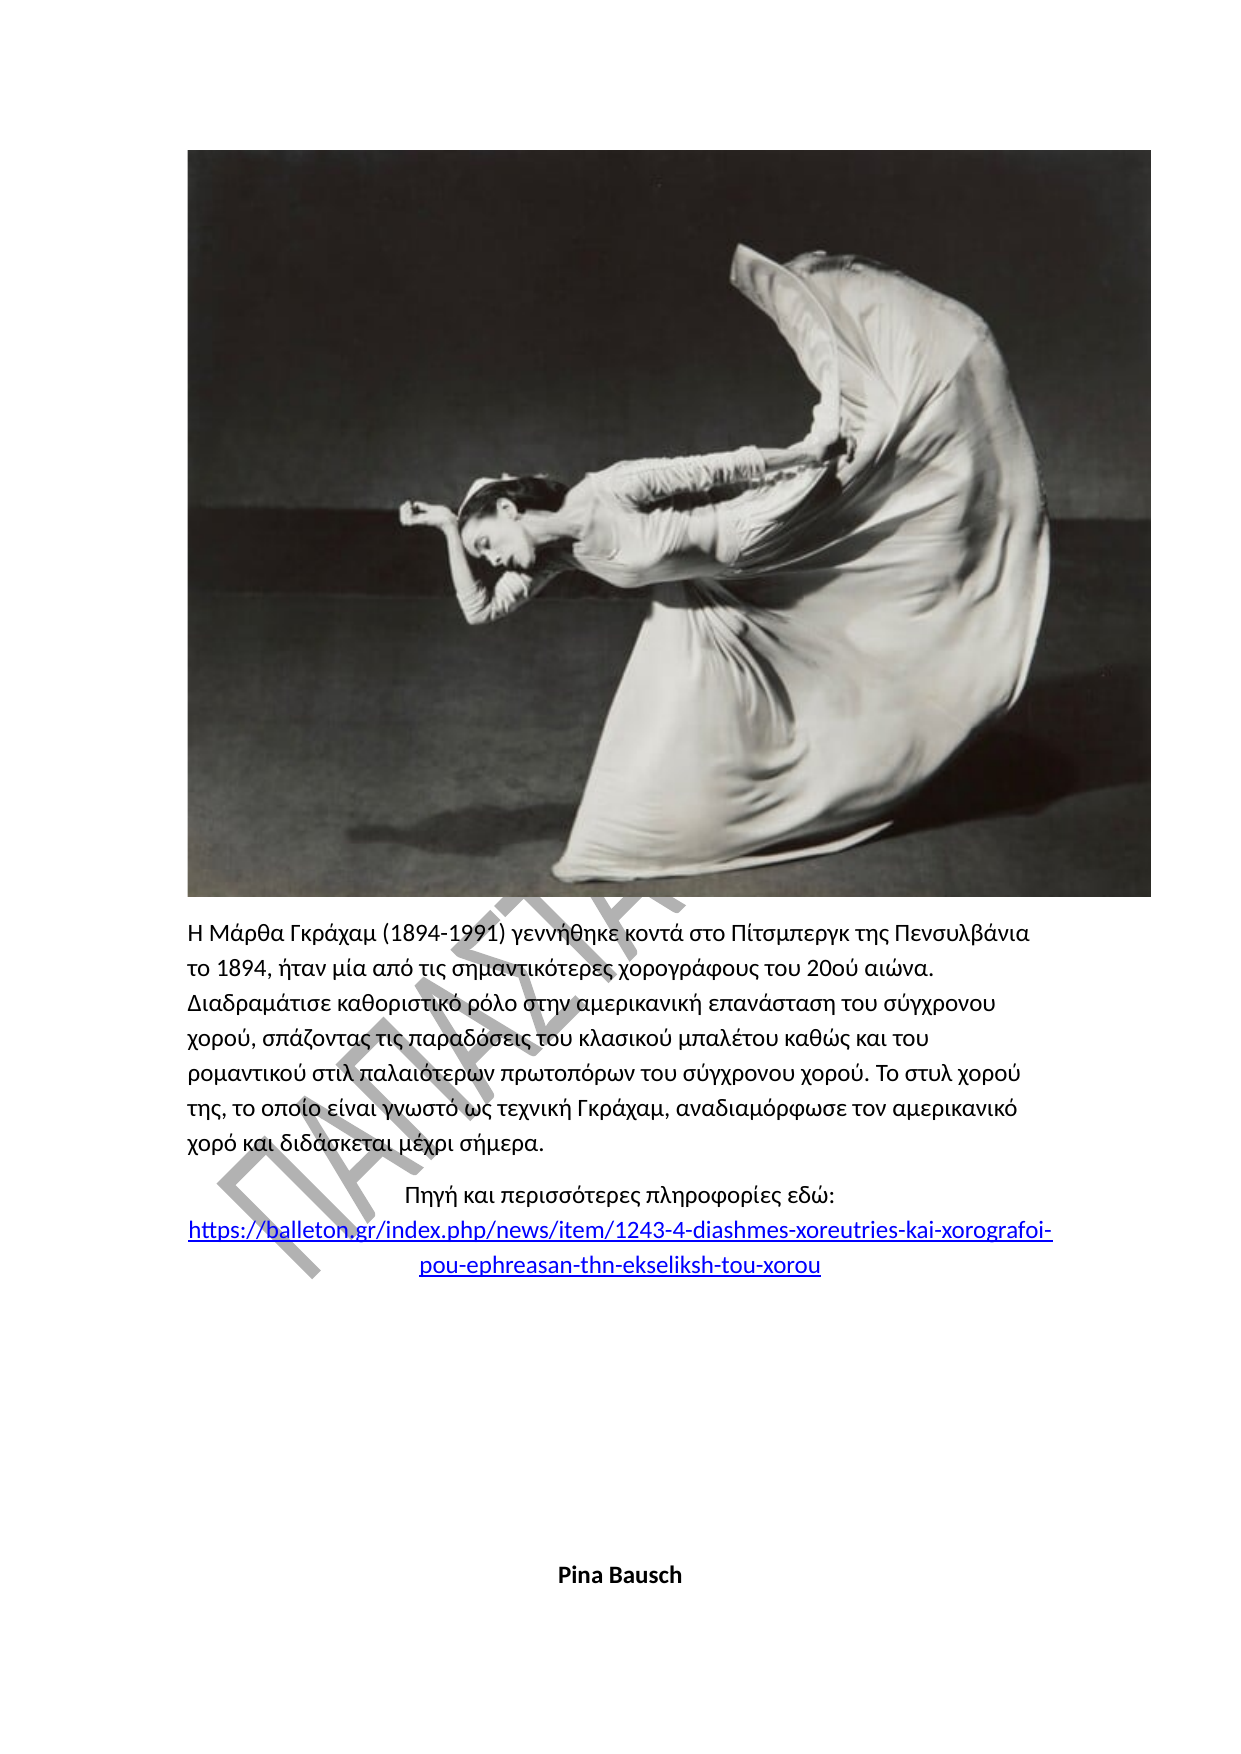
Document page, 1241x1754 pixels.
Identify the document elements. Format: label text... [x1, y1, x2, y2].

text Η Μάρθα Γκράχαμ (1894-1991) γεννήθηκε κοντά στο Πίτσμπεργκ της Πενσυλβάνια το 1894, ήταν μία από τις σημαντικότερες χορογράφους του 20ού αιώνα. Διαδραμάτισε καθοριστικό ρόλο στην αμερικανική επανάσταση του σύγχρονου χορού, σπάζοντας τις παραδόσεις του κλασικού μπαλέτου καθώς και του ρομαντικού στιλ παλαιότερων πρωτοπόρων του σύγχρονου χορού. Το στυλ χορού της, το οποίο είναι γνωστό ως τεχνική Γκράχαμ, αναδιαμόρφωσε τον αμερικανικό χορό και διδάσκεται μέχρι σήμερα. [187, 917, 1053, 1158]
picture [187, 150, 1151, 897]
text Pina Bausch [187, 1559, 1053, 1589]
text Πηγή και περισσότερες πληροφορίες εδώ: https://balleton.gr/index.php/news/item/1243-4-diashmes-xoreutries-kai-xorografoi-pou-ephreasan-thn-ekseliksh-tou-xorou [187, 1179, 1053, 1279]
